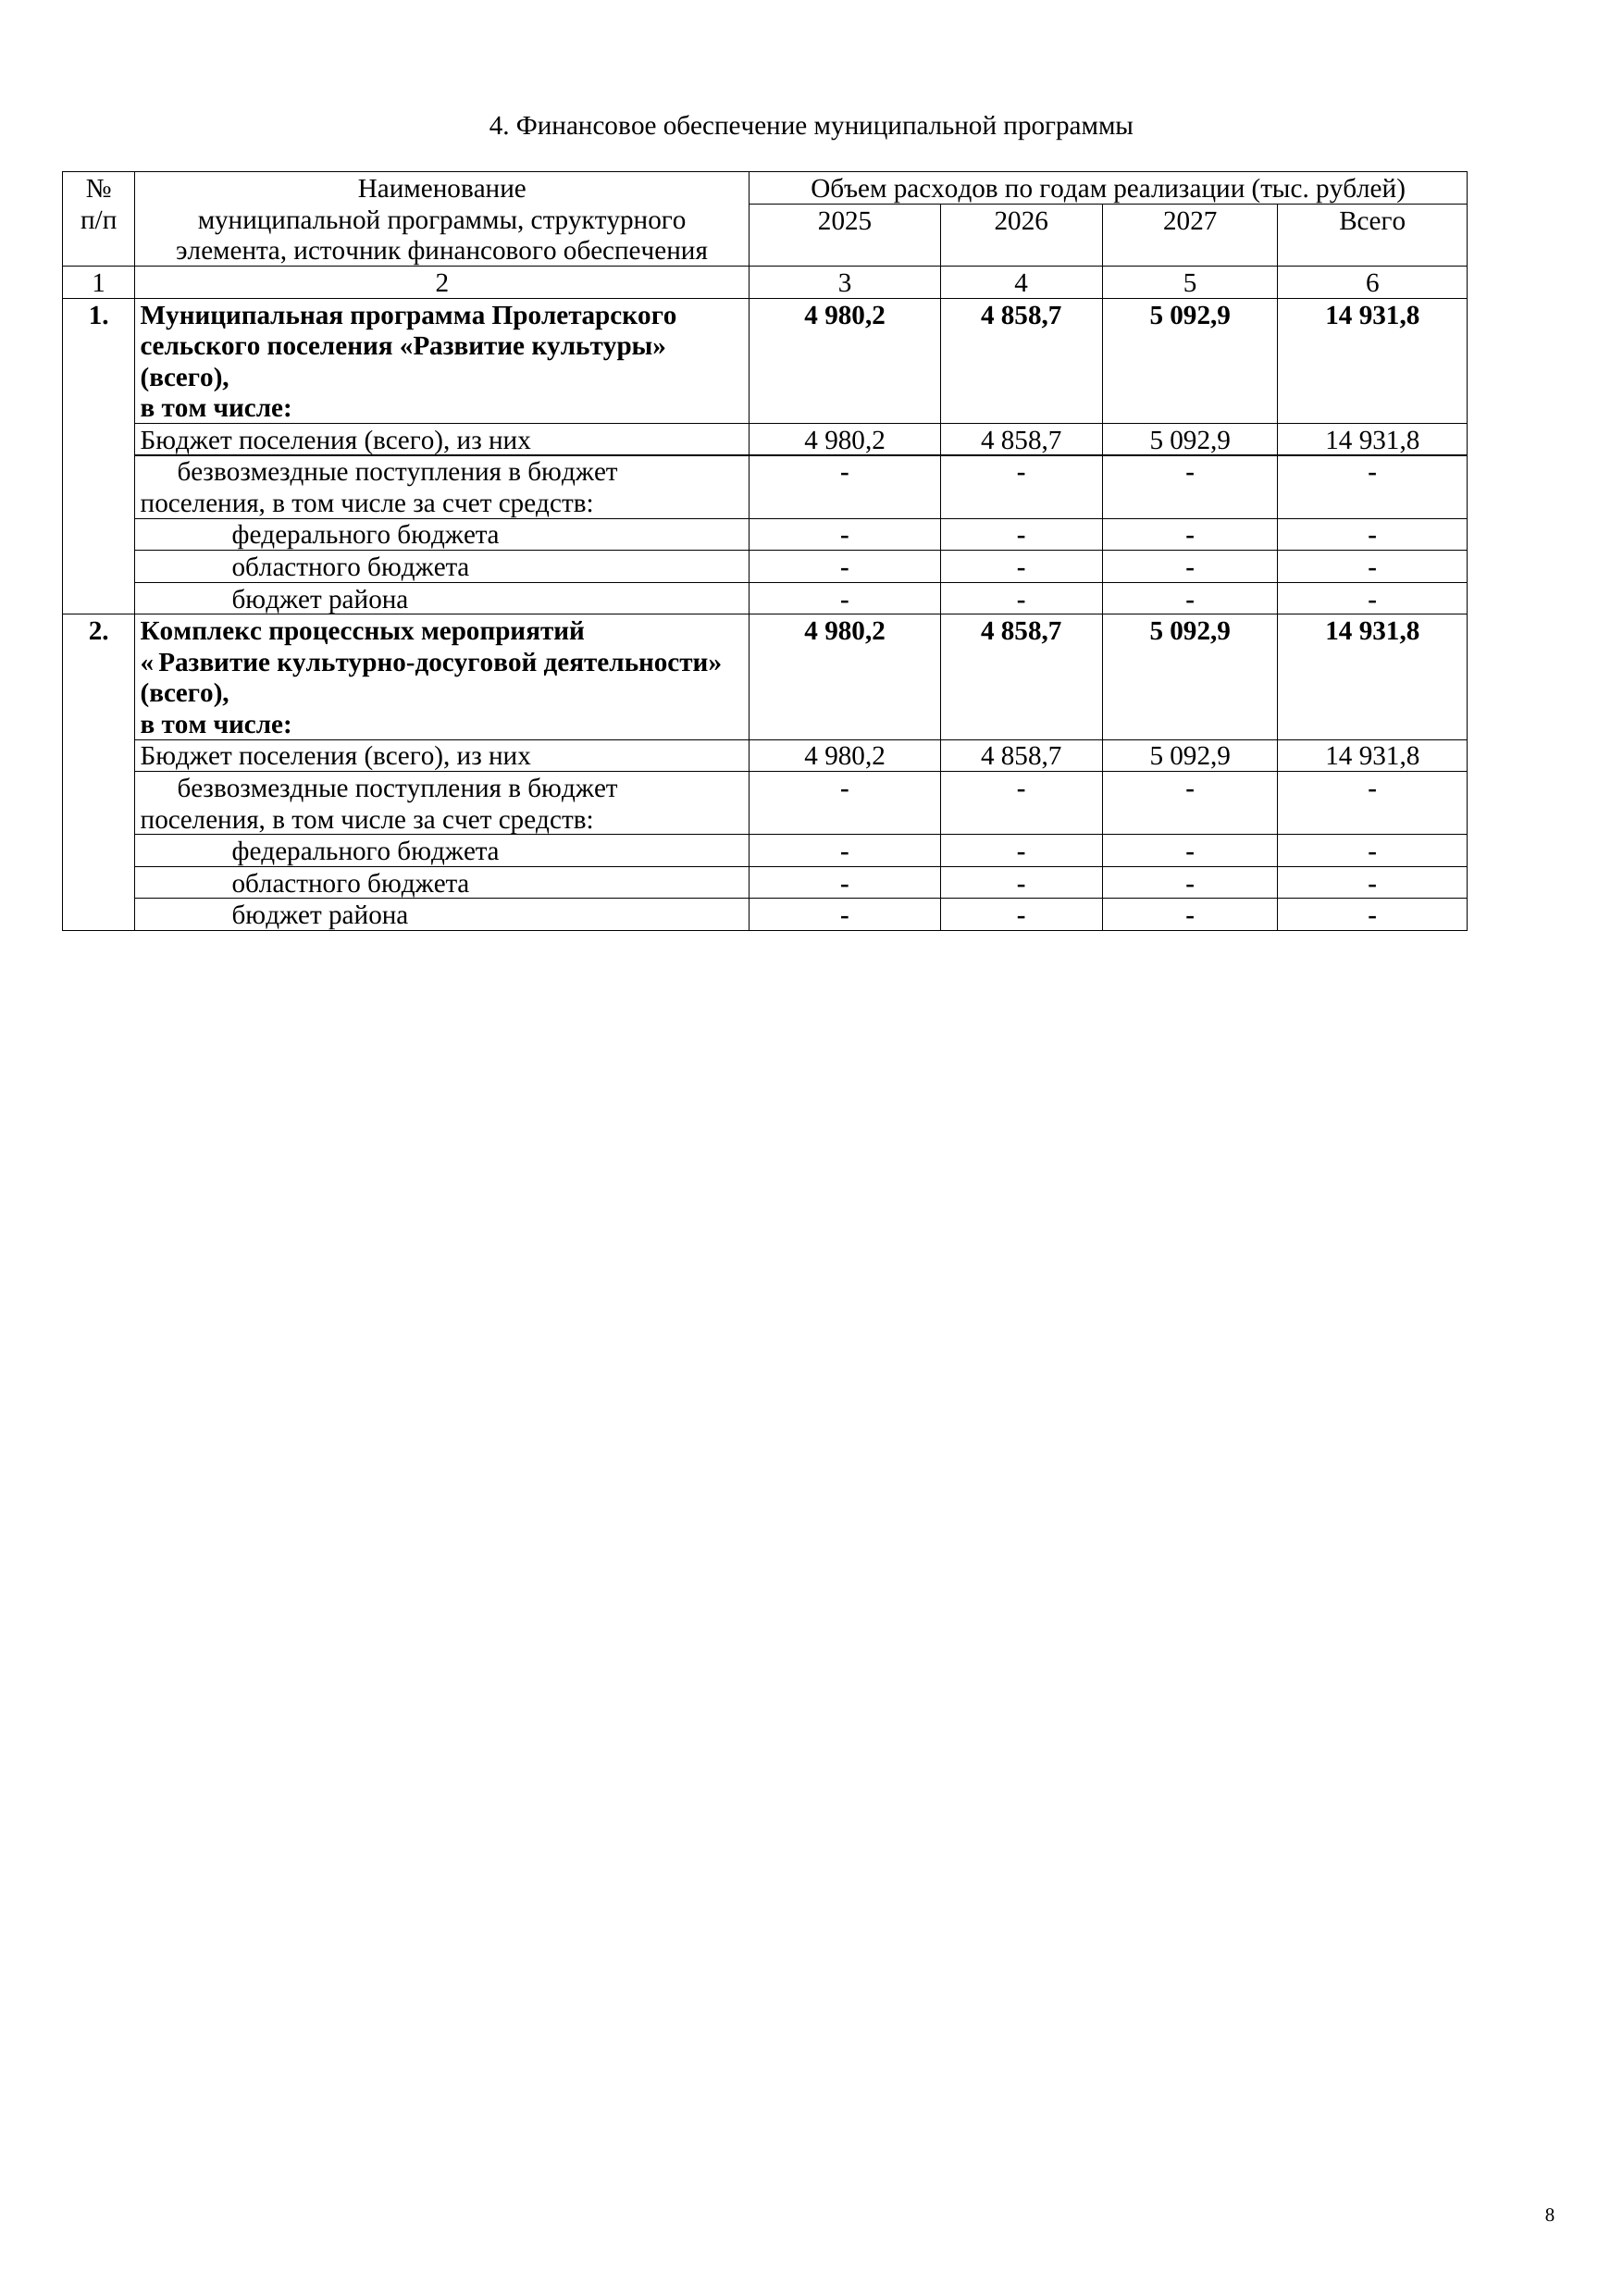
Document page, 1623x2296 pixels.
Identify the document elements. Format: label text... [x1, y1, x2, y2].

table_cell - [1278, 867, 1467, 898]
table_cell - [1103, 899, 1277, 930]
table_cell 4 858,7 [941, 299, 1102, 423]
table_cell безвозмездные поступления в бюджет поселения, в том числе за счет средств: [135, 456, 749, 517]
table_cell - [1103, 456, 1277, 517]
table_cell Муниципальная программа Пролетарского сельского поселения «Развитие культуры» (всего), в том числе: [135, 299, 749, 423]
table_cell 6 [1278, 267, 1467, 298]
table_cell федерального бюджета [135, 519, 749, 550]
table_cell - [1103, 867, 1277, 898]
table_cell 1 [63, 267, 134, 298]
table_cell 4 980,2 [750, 424, 940, 454]
table_cell областного бюджета [135, 867, 749, 898]
table_cell 4 858,7 [941, 740, 1102, 771]
table_header Объем расходов по годам реализации (тыс. рублей) [750, 172, 1467, 204]
table_cell Комплекс процессных мероприятий « Развитие культурно-досуговой деятельности» (всего), в том числе: [135, 614, 749, 738]
table_cell областного бюджета [135, 551, 749, 582]
table_cell - [941, 867, 1102, 898]
table_cell 2027 [1103, 205, 1277, 266]
table_cell бюджет района [135, 583, 749, 614]
table_cell - [750, 583, 940, 614]
table_cell - [1278, 583, 1467, 614]
table_cell - [750, 772, 940, 834]
table_cell 5 [1103, 267, 1277, 298]
table_cell Бюджет поселения (всего), из них [135, 740, 749, 771]
table_cell - [750, 835, 940, 866]
table_cell - [941, 835, 1102, 866]
table_cell - [1103, 551, 1277, 582]
table_cell - [941, 519, 1102, 550]
table_cell - [1278, 551, 1467, 582]
table_cell 4 858,7 [941, 424, 1102, 454]
table_cell 5 092,9 [1103, 299, 1277, 423]
table_cell 14 931,8 [1278, 424, 1467, 454]
table_cell 5 092,9 [1103, 424, 1277, 454]
table_cell бюджет района [135, 899, 749, 930]
table_cell 5 092,9 [1103, 740, 1277, 771]
table_cell 2. [63, 614, 134, 930]
table_cell 2 [135, 267, 749, 298]
table_cell федерального бюджета [135, 835, 749, 866]
table_cell - [1278, 835, 1467, 866]
table_cell - [750, 899, 940, 930]
table_cell - [941, 583, 1102, 614]
table_cell 4 980,2 [750, 740, 940, 771]
table_cell 3 [750, 267, 940, 298]
table_cell 4 858,7 [941, 614, 1102, 738]
table_cell - [941, 551, 1102, 582]
table_cell Бюджет поселения (всего), из них [135, 424, 749, 454]
table_cell 5 092,9 [1103, 614, 1277, 738]
table_cell - [750, 867, 940, 898]
table_cell - [941, 772, 1102, 834]
table_cell 4 980,2 [750, 299, 940, 423]
table_cell 1. [63, 299, 134, 614]
table_header № п/п [63, 172, 134, 266]
table_cell - [750, 456, 940, 517]
table_cell Всего [1278, 205, 1467, 266]
table_cell - [1278, 519, 1467, 550]
table_cell безвозмездные поступления в бюджет поселения, в том числе за счет средств: [135, 772, 749, 834]
table_cell - [1103, 835, 1277, 866]
table_cell - [1103, 519, 1277, 550]
table_cell 4 [941, 267, 1102, 298]
table_cell - [1278, 899, 1467, 930]
table_cell 14 931,8 [1278, 299, 1467, 423]
table_cell 14 931,8 [1278, 740, 1467, 771]
table_cell 14 931,8 [1278, 614, 1467, 738]
table_cell - [1278, 456, 1467, 517]
table_header Наименование муниципальной программы, структурного элемента, источник финансового обеспечения [135, 172, 749, 266]
table_cell - [1103, 583, 1277, 614]
table_cell 4 980,2 [750, 614, 940, 738]
table_cell - [750, 519, 940, 550]
table_cell 2026 [941, 205, 1102, 266]
table_cell - [1278, 772, 1467, 834]
text 4. Финансовое обеспечение муниципальной программы [68, 109, 1555, 141]
table_cell - [941, 899, 1102, 930]
table_cell - [750, 551, 940, 582]
table_cell - [941, 456, 1102, 517]
table_cell - [1103, 772, 1277, 834]
table_cell 2025 [750, 205, 940, 266]
